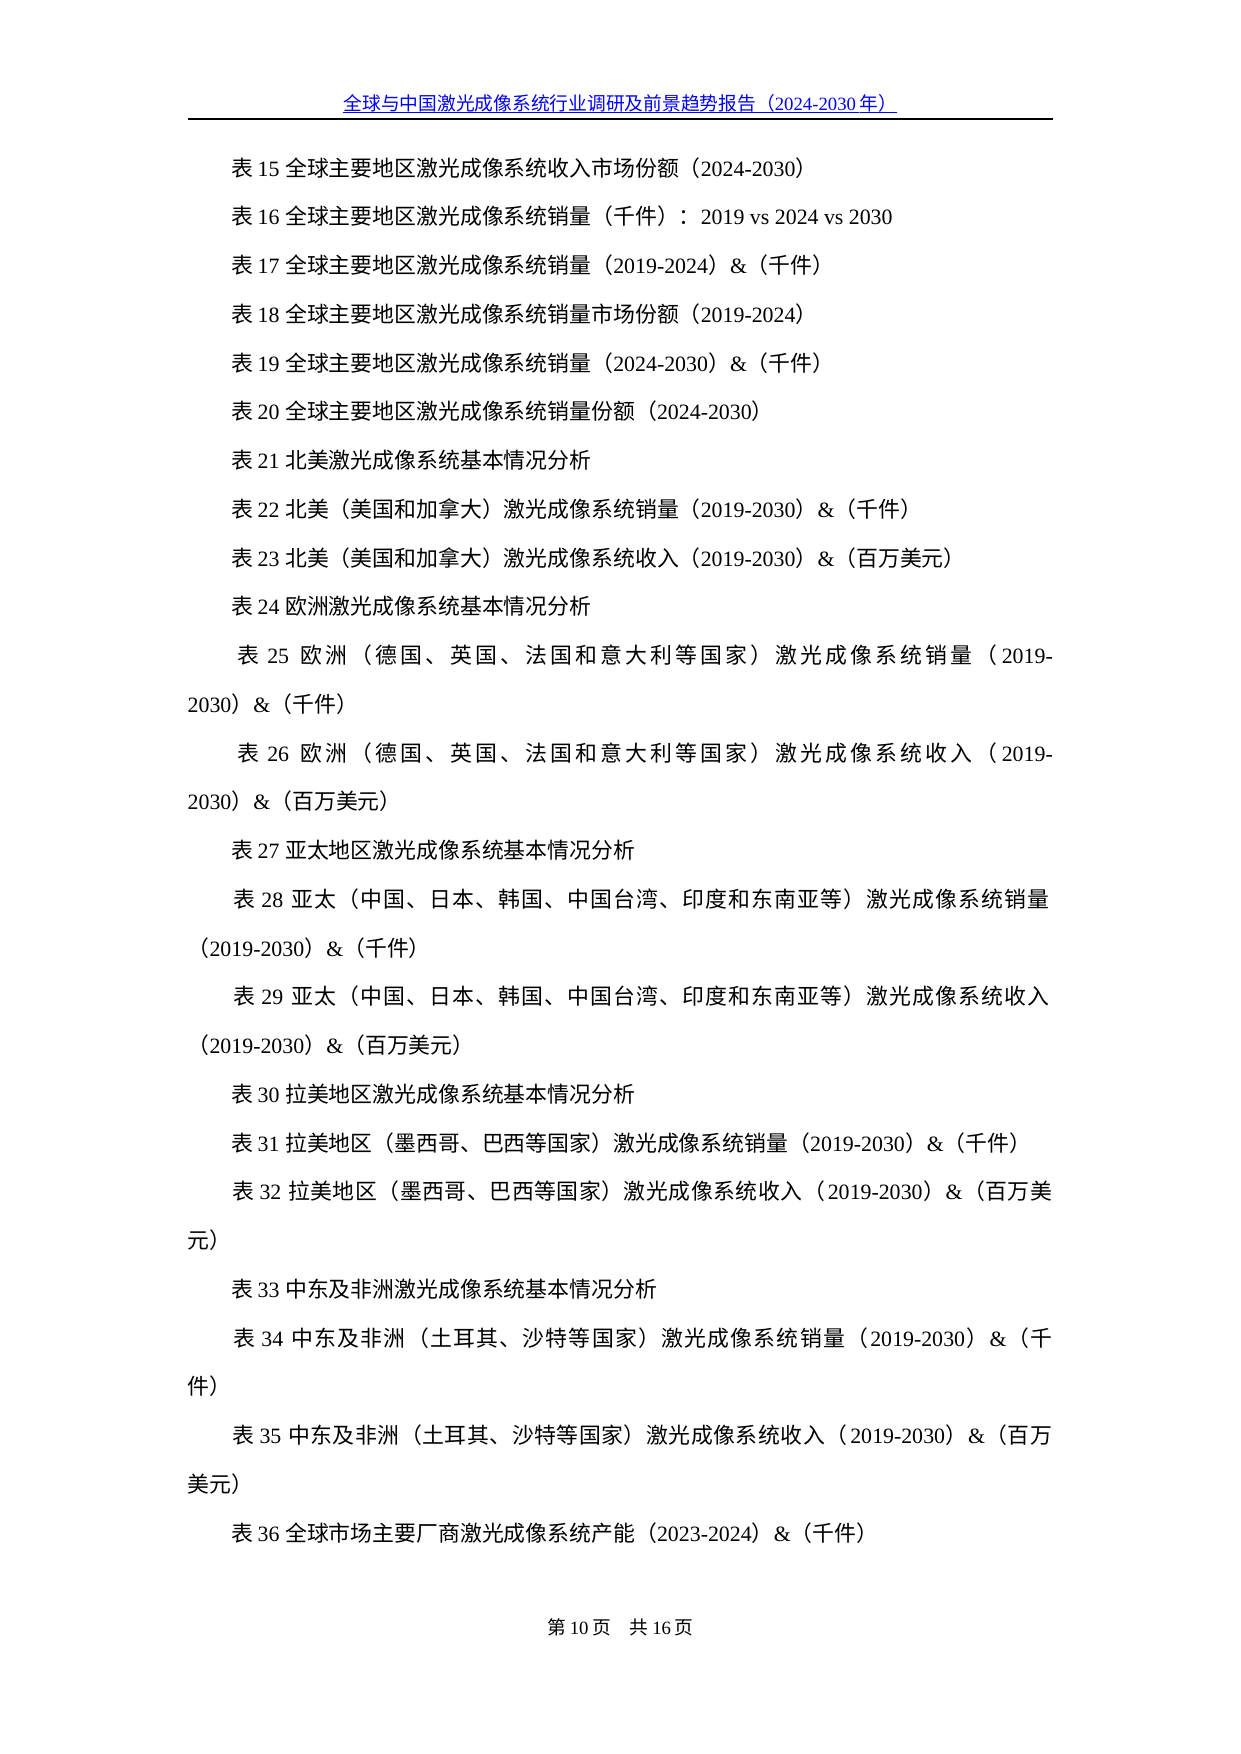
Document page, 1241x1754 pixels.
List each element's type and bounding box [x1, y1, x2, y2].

text [187, 150, 1053, 1548]
